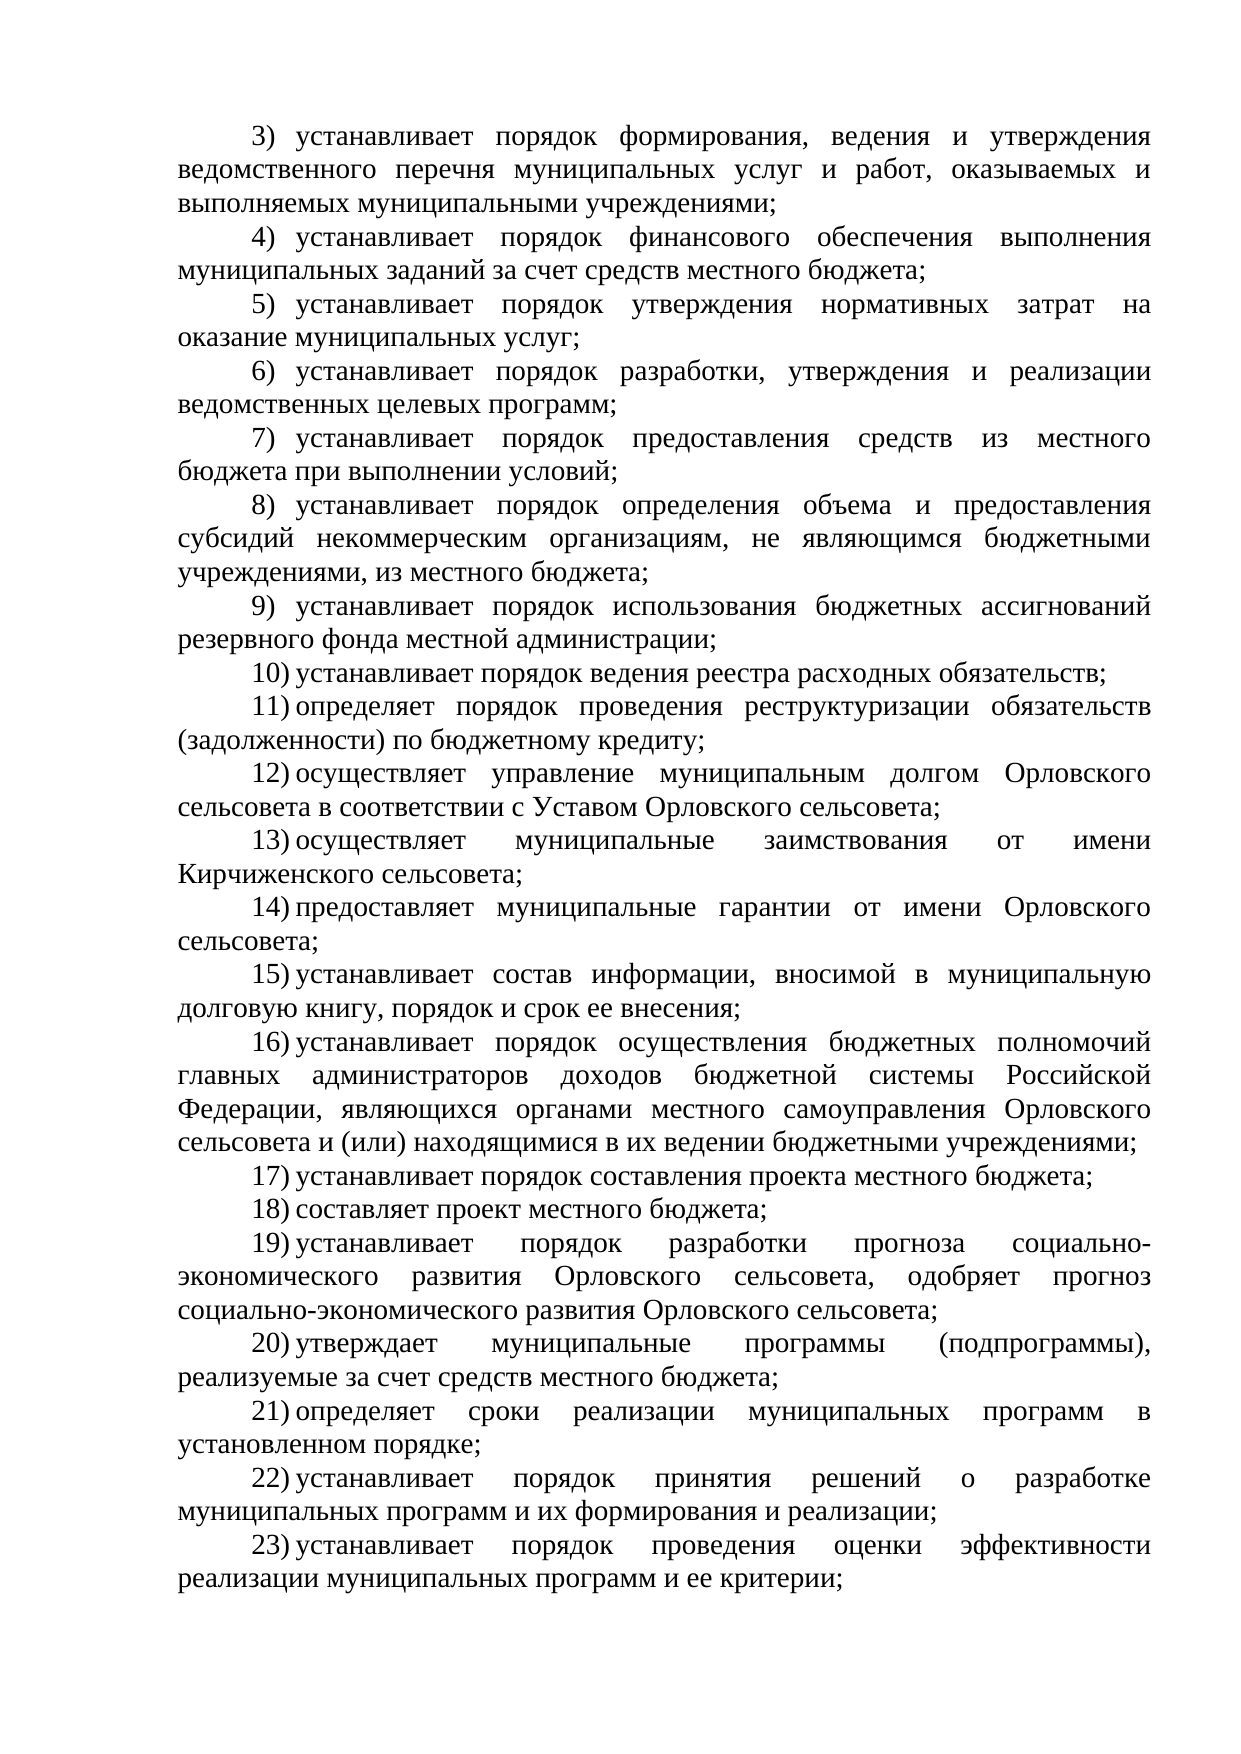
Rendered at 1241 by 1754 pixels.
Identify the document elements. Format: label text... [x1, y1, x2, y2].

list устанавливает порядок формирования, ведения и утверждения ведомственного перечня муниципальных услуг и работ, оказываемых и выполняемых муниципальными учреждениями; [177, 118, 1152, 219]
list устанавливает порядок принятия решений о разработке муниципальных программ и их формирования и реализации; [177, 1460, 1152, 1527]
list устанавливает порядок использования бюджетных ассигнований резервного фонда местной администрации; [177, 588, 1152, 655]
list устанавливает порядок ведения реестра расходных обязательств; [177, 655, 1152, 688]
list определяет порядок проведения реструктуризации обязательств (задолженности) по бюджетному кредиту; [177, 688, 1152, 755]
list определяет сроки реализации муниципальных программ в установленном порядке; [177, 1393, 1152, 1460]
list устанавливает порядок составления проекта местного бюджета; [177, 1158, 1152, 1191]
list устанавливает порядок осуществления бюджетных полномочий главных администраторов доходов бюджетной системы Российской Федерации, являющихся органами местного самоуправления Орловского сельсовета и (или) находящимися в их ведении бюджетными учреждениями; [177, 1024, 1152, 1158]
list устанавливает порядок разработки, утверждения и реализации ведомственных целевых программ; [177, 353, 1152, 420]
list осуществляет управление муниципальным долгом Орловского сельсовета в соответствии с Уставом Орловского сельсовета; [177, 755, 1152, 822]
list устанавливает порядок финансового обеспечения выполнения муниципальных заданий за счет средств местного бюджета; [177, 219, 1152, 286]
list устанавливает порядок разработки прогноза социально-экономического развития Орловского сельсовета, одобряет прогноз социально-экономического развития Орловского сельсовета; [177, 1225, 1152, 1326]
list предоставляет муниципальные гарантии от имени Орловского сельсовета; [177, 889, 1152, 957]
list утверждает муниципальные программы (подпрограммы), реализуемые за счет средств местного бюджета; [177, 1326, 1152, 1393]
list составляет проект местного бюджета; [177, 1191, 1152, 1225]
list осуществляет муниципальные заимствования от имени Кирчиженского сельсовета; [177, 822, 1152, 889]
list устанавливает порядок проведения оценки эффективности реализации муниципальных программ и ее критерии; [177, 1527, 1152, 1594]
list устанавливает порядок определения объема и предоставления субсидий некоммерческим организациям, не являющимся бюджетными учреждениями, из местного бюджета; [177, 487, 1152, 588]
list устанавливает порядок предоставления средств из местного бюджета при выполнении условий; [177, 420, 1152, 487]
list устанавливает состав информации, вносимой в муниципальную долговую книгу, порядок и срок ее внесения; [177, 957, 1152, 1024]
list устанавливает порядок утверждения нормативных затрат на оказание муниципальных услуг; [177, 286, 1152, 353]
